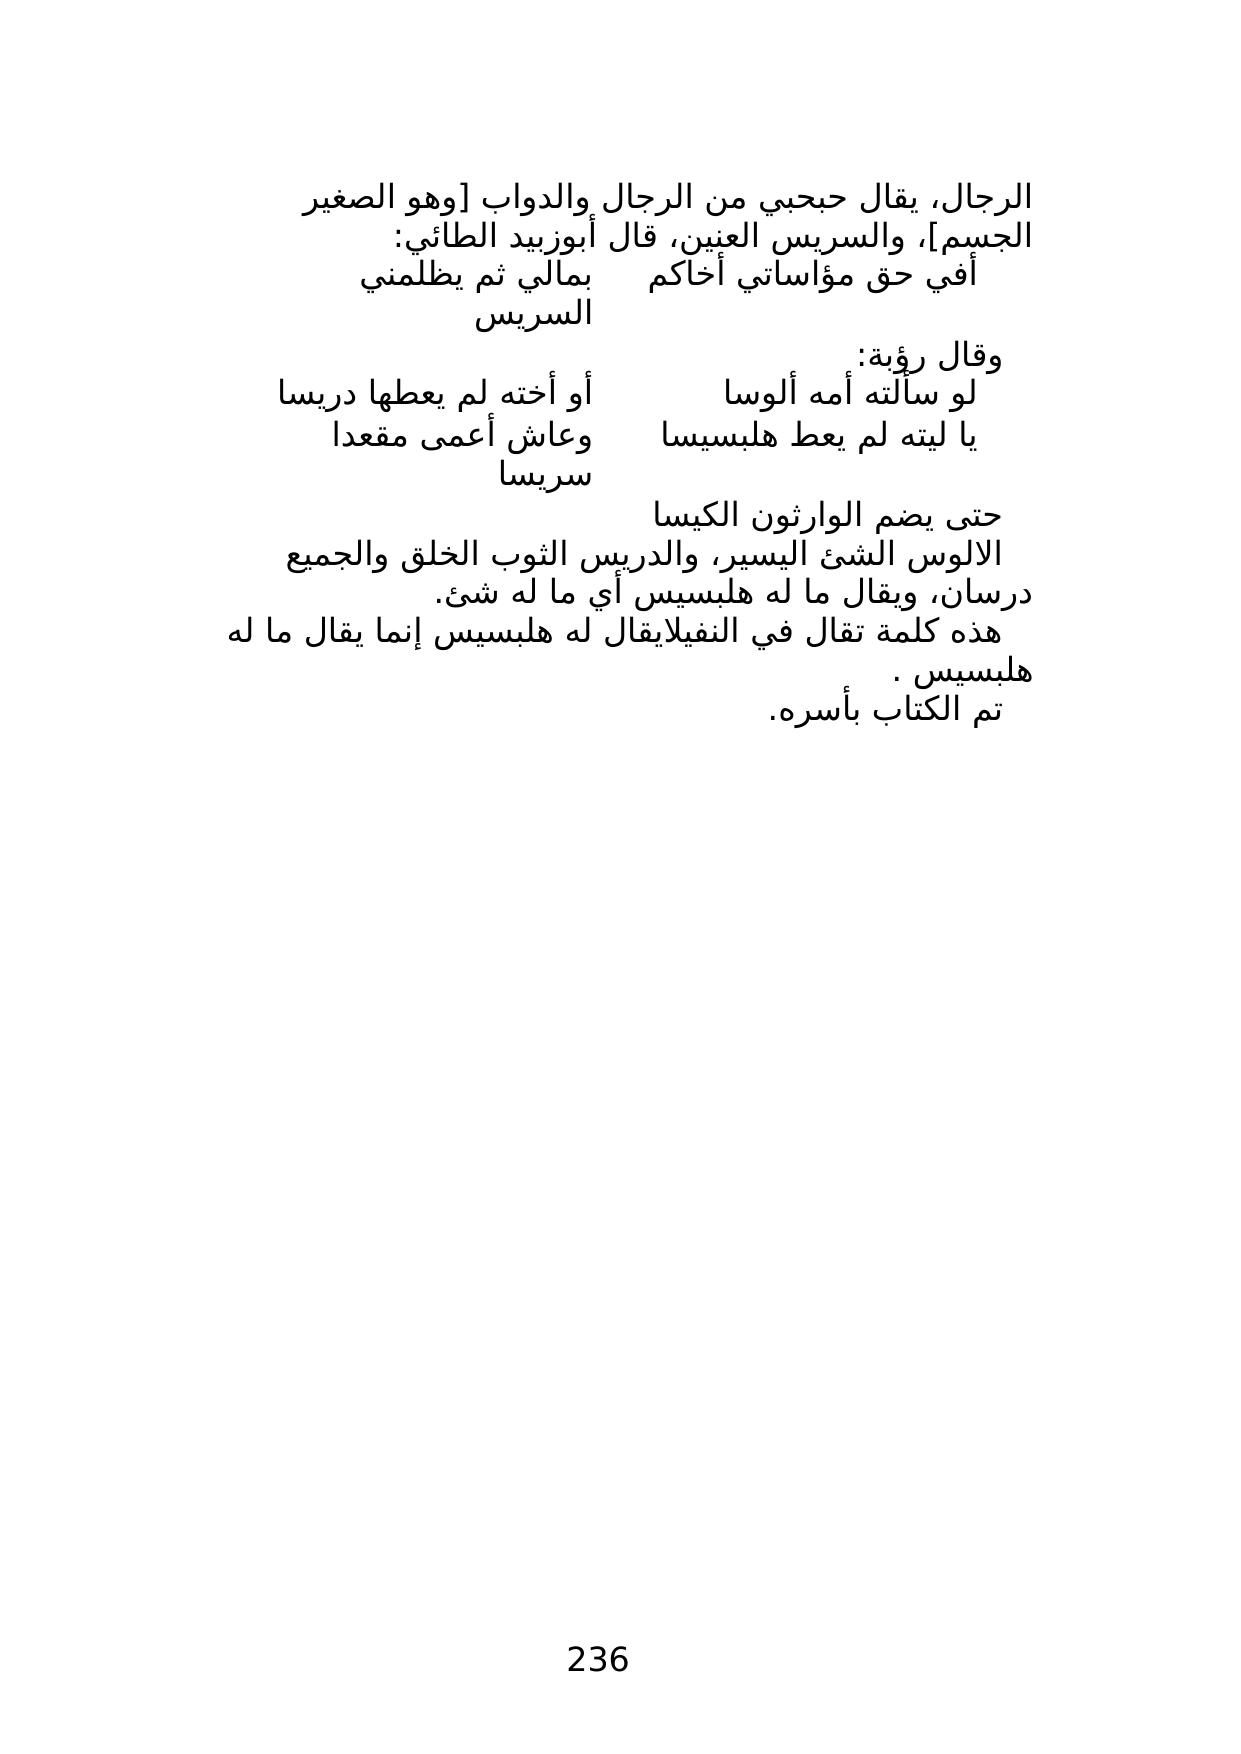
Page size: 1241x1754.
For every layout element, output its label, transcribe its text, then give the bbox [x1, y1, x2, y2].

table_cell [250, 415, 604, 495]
text وقال رؤبة: [222, 335, 1033, 374]
text الرجال، يقال حبحبي من الرجال والدواب [وهو الصغير الجسم]، والسريس العنين، قال أبوزبيد الطائي: [222, 177, 1033, 255]
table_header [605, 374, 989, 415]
text هذه كلمة تقال في النفيلايقال له هلبسيس إنما يقال ما له هلبسيس . [222, 612, 1033, 689]
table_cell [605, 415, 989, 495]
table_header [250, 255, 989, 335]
text حتى يضم الوارثون الكيسا [222, 495, 1033, 534]
text تم الكتاب بأسره. [222, 689, 1033, 728]
text الالوس الشئ اليسير، والدريس الثوب الخلق والجميع درسان، ويقال ما له هلبسيس أي ما له شئ. [222, 534, 1033, 612]
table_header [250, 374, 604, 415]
